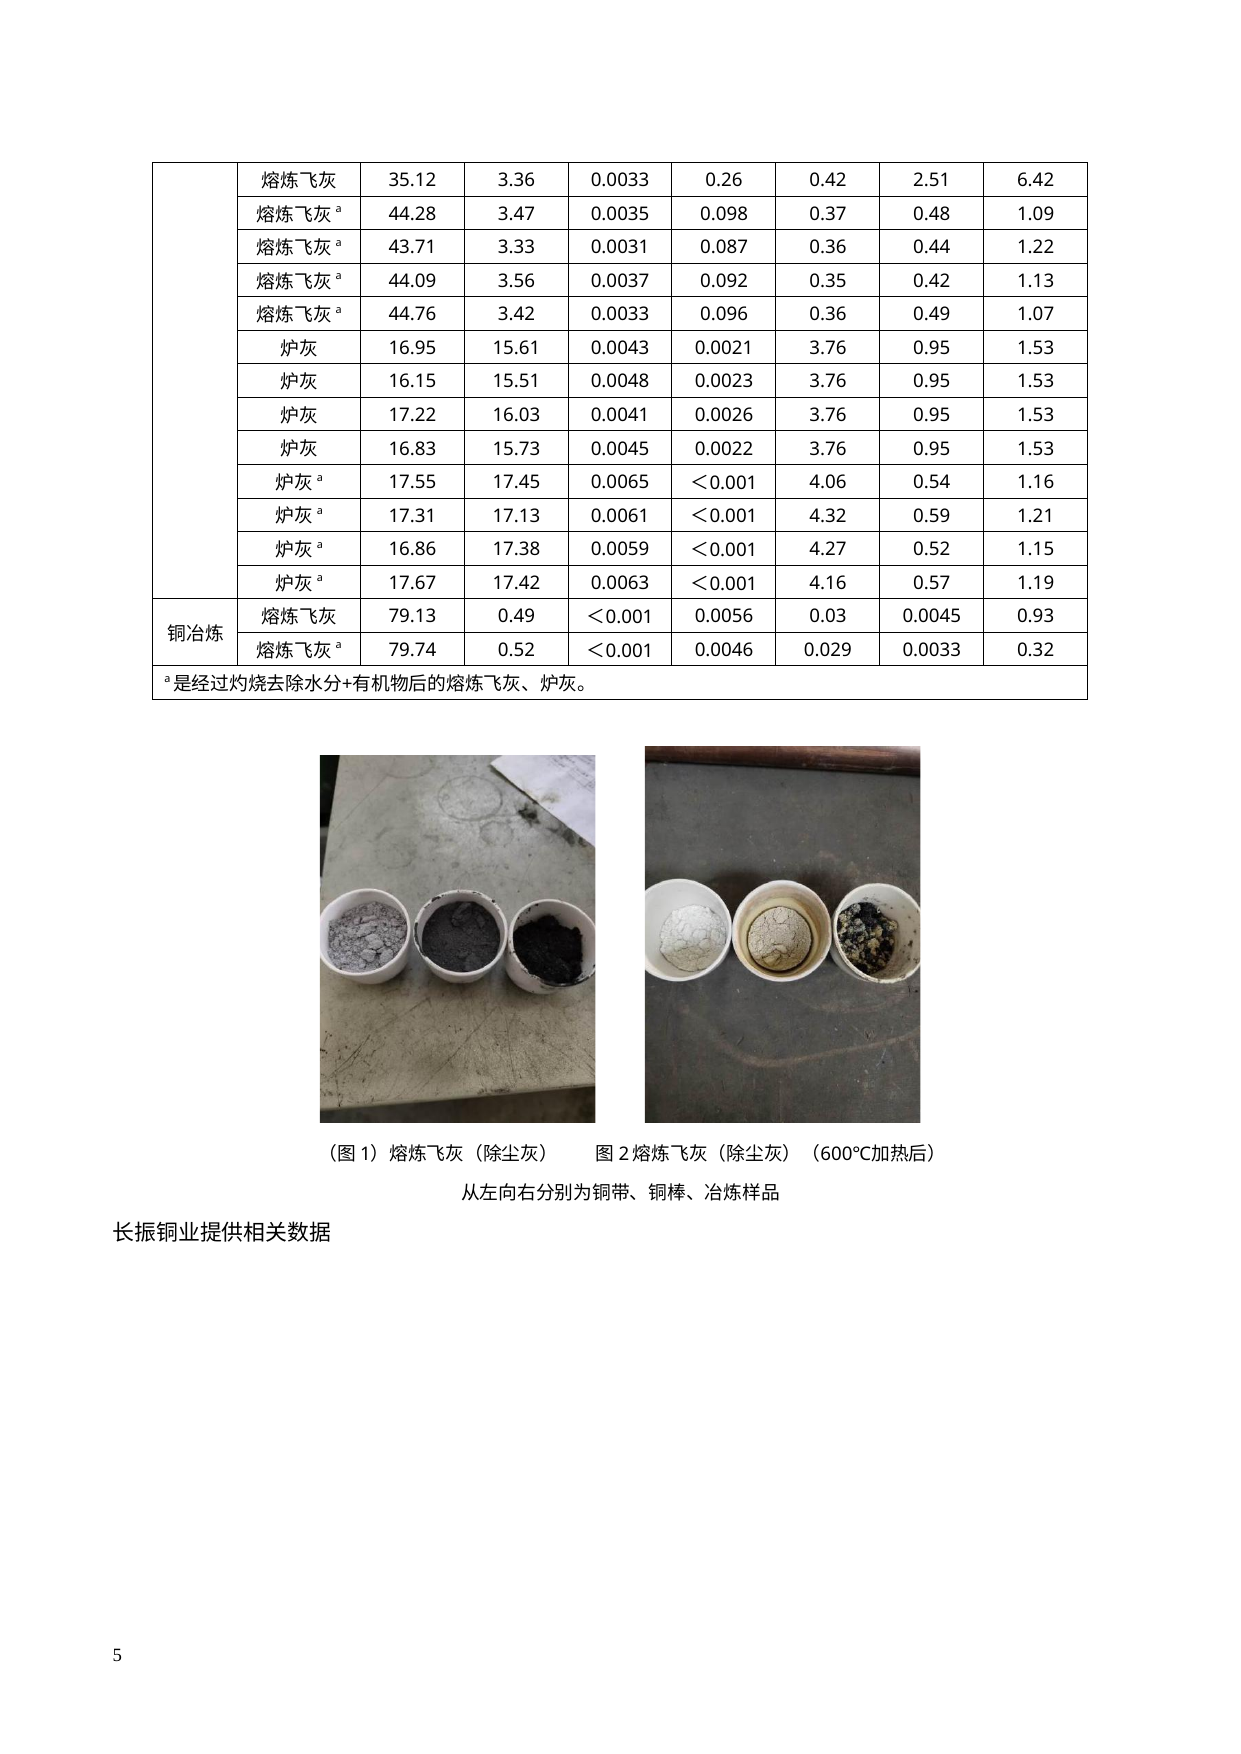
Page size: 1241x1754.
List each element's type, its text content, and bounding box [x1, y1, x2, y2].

table_cell 炉灰a [238, 532, 360, 564]
table_cell 1.53 [984, 398, 1087, 430]
table_cell 0.95 [880, 398, 983, 430]
table_cell 16.03 [465, 398, 568, 430]
table_cell 4.27 [776, 532, 879, 564]
table_cell 3.33 [465, 230, 568, 263]
table_cell 1.09 [984, 197, 1087, 229]
table_cell 17.22 [361, 398, 464, 430]
table_cell 0.0045 [569, 431, 671, 464]
table_cell 炉灰a [238, 465, 360, 497]
table_cell 0.95 [880, 431, 983, 464]
table_cell 0.087 [672, 230, 775, 263]
table_cell 0.0031 [569, 230, 671, 263]
table_cell ＜0.001 [672, 566, 775, 598]
table_cell 0.0063 [569, 566, 671, 598]
table_cell 0.0035 [569, 197, 671, 229]
table_cell 0.36 [776, 230, 879, 263]
table_cell 3.42 [465, 297, 568, 330]
table_cell 4.32 [776, 499, 879, 531]
table_cell 0.32 [984, 633, 1087, 665]
table_cell 0.95 [880, 364, 983, 397]
table_cell 16.86 [361, 532, 464, 564]
table_cell 15.51 [465, 364, 568, 397]
table_cell 0.03 [776, 599, 879, 632]
table_cell 3.76 [776, 331, 879, 363]
table_cell 1.07 [984, 297, 1087, 330]
table_cell 0.092 [672, 264, 775, 296]
table_cell 0.49 [880, 297, 983, 330]
table_cell 0.0059 [569, 532, 671, 564]
table_cell 44.28 [361, 197, 464, 229]
table_cell ＜0.001 [569, 633, 671, 665]
table_cell 1.21 [984, 499, 1087, 531]
table_cell 0.42 [776, 163, 879, 196]
table_cell 熔炼飞灰a [238, 633, 360, 665]
table_cell 3.36 [465, 163, 568, 196]
table_cell 熔炼飞灰a [238, 197, 360, 229]
table_cell 0.44 [880, 230, 983, 263]
table_cell 3.76 [776, 431, 879, 464]
table_cell 炉灰 [238, 431, 360, 464]
table_cell 0.0033 [880, 633, 983, 665]
table_cell 0.0022 [672, 431, 775, 464]
table_cell 0.36 [776, 297, 879, 330]
table_cell 0.57 [880, 566, 983, 598]
table_cell 0.0048 [569, 364, 671, 397]
table_cell 0.0061 [569, 499, 671, 531]
table_cell 0.0041 [569, 398, 671, 430]
table_cell 熔炼飞灰a [238, 264, 360, 296]
table_cell 17.45 [465, 465, 568, 497]
table_cell 4.16 [776, 566, 879, 598]
table_cell 16.15 [361, 364, 464, 397]
table_cell 0.37 [776, 197, 879, 229]
table_cell 炉灰 [238, 398, 360, 430]
table_cell 0.48 [880, 197, 983, 229]
table_cell 0.0046 [672, 633, 775, 665]
table_cell 0.0037 [569, 264, 671, 296]
table_cell ＜0.001 [672, 499, 775, 531]
table_cell 6.42 [984, 163, 1087, 196]
table_cell 0.49 [465, 599, 568, 632]
text （图1）熔炼飞灰（除尘灰） 图2熔炼飞灰（除尘灰）（600℃加热后） [112, 1136, 1128, 1168]
table_cell 熔炼飞灰a [238, 230, 360, 263]
table_cell 3.56 [465, 264, 568, 296]
table_cell ＜0.001 [672, 532, 775, 564]
table_cell 0.0065 [569, 465, 671, 497]
table_cell ＜0.001 [569, 599, 671, 632]
table_cell 0.098 [672, 197, 775, 229]
table_cell 1.19 [984, 566, 1087, 598]
table_cell 17.13 [465, 499, 568, 531]
table_cell 17.38 [465, 532, 568, 564]
table_cell 炉灰a [238, 499, 360, 531]
picture [644, 746, 921, 1123]
table_cell 1.53 [984, 431, 1087, 464]
table_cell 1.13 [984, 264, 1087, 296]
table_cell 0.0056 [672, 599, 775, 632]
table_cell 炉灰 [238, 364, 360, 397]
table_cell 炉灰a [238, 566, 360, 598]
table_cell 17.31 [361, 499, 464, 531]
table_cell 0.93 [984, 599, 1087, 632]
table_cell 16.95 [361, 331, 464, 363]
table_cell 熔炼飞灰 [238, 599, 360, 632]
table_cell 17.67 [361, 566, 464, 598]
table_cell 0.95 [880, 331, 983, 363]
table_cell 17.42 [465, 566, 568, 598]
table_cell 1.22 [984, 230, 1087, 263]
table_cell ＜0.001 [672, 465, 775, 497]
table_cell 0.0043 [569, 331, 671, 363]
table_cell 1.15 [984, 532, 1087, 564]
table_cell 1.16 [984, 465, 1087, 497]
table_cell 0.0033 [569, 297, 671, 330]
text 从左向右分别为铜带、铜棒、冶炼样品 [112, 1175, 1128, 1208]
picture [319, 755, 596, 1123]
table_cell 0.0033 [569, 163, 671, 196]
table_cell 35.12 [361, 163, 464, 196]
table_cell 0.096 [672, 297, 775, 330]
table_cell 0.54 [880, 465, 983, 497]
table_cell 15.73 [465, 431, 568, 464]
table_cell 17.55 [361, 465, 464, 497]
table_cell 1.53 [984, 331, 1087, 363]
table_cell 79.13 [361, 599, 464, 632]
table_cell 3.76 [776, 398, 879, 430]
table_cell 44.76 [361, 297, 464, 330]
table_cell 43.71 [361, 230, 464, 263]
table_cell 0.42 [880, 264, 983, 296]
table_cell 0.0023 [672, 364, 775, 397]
table_cell 0.0026 [672, 398, 775, 430]
table_cell 0.0045 [880, 599, 983, 632]
table_cell 0.35 [776, 264, 879, 296]
table_cell 3.47 [465, 197, 568, 229]
table_cell 0.59 [880, 499, 983, 531]
table_cell 熔炼飞灰 [238, 163, 360, 196]
table_cell 4.06 [776, 465, 879, 497]
table_cell 0.26 [672, 163, 775, 196]
table_cell 炉灰 [238, 331, 360, 363]
table_cell 79.74 [361, 633, 464, 665]
table_cell a 是经过灼烧去除水分+有机物后的熔炼飞灰、炉灰。 [153, 666, 1087, 699]
table_cell 铜冶炼 [153, 599, 237, 665]
table_cell 0.029 [776, 633, 879, 665]
table_cell 16.83 [361, 431, 464, 464]
table_cell 44.09 [361, 264, 464, 296]
table_cell 1.53 [984, 364, 1087, 397]
table_cell 0.0021 [672, 331, 775, 363]
table_cell 0.52 [880, 532, 983, 564]
table_cell 0.52 [465, 633, 568, 665]
text 长振铜业提供相关数据 [112, 1214, 1128, 1247]
table_cell 2.51 [880, 163, 983, 196]
table_cell 15.61 [465, 331, 568, 363]
table_cell 熔炼飞灰a [238, 297, 360, 330]
table_cell 3.76 [776, 364, 879, 397]
